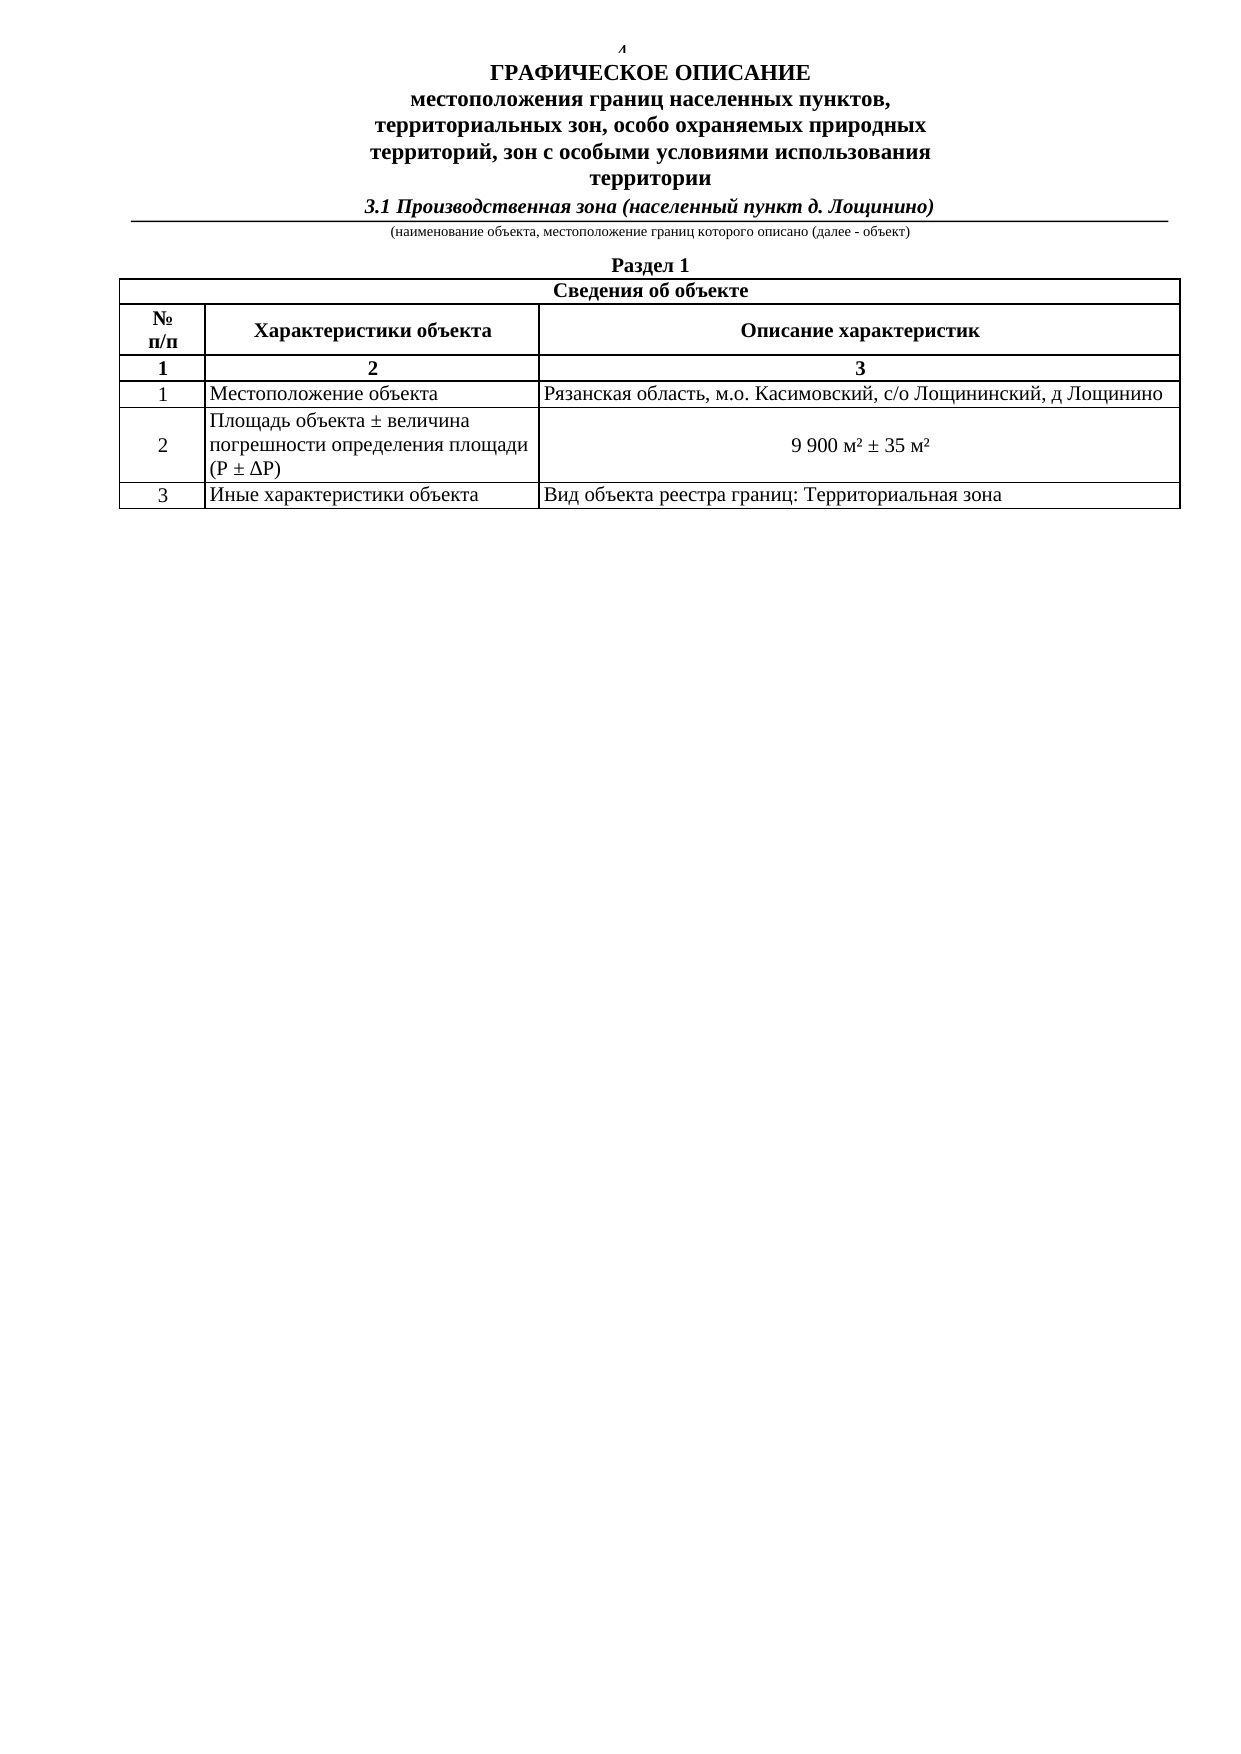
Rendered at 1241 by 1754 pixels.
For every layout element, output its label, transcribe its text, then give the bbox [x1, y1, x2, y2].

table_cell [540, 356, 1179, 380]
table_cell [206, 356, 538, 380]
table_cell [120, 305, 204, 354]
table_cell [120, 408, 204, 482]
text (наименование объекта, местоположение границ которого описано (далее - объект) [314, 218, 987, 239]
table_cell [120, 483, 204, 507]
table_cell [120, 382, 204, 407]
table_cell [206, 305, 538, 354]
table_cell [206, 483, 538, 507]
text местоположения границ населенных пунктов, территориальных зон, особо охраняемых природных территорий, зон с особыми условиями использования территории [314, 85, 987, 190]
text ГРАФИЧЕСКОЕ ОПИСАНИЕ [314, 59, 987, 85]
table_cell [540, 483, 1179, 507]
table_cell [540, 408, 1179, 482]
text Раздел 1 [314, 253, 987, 277]
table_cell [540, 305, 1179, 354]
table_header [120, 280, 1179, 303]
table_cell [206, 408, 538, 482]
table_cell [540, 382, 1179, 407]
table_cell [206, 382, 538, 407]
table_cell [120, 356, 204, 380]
list Производственная зона (населенный пункт д. Лощинино) [364, 194, 1194, 218]
